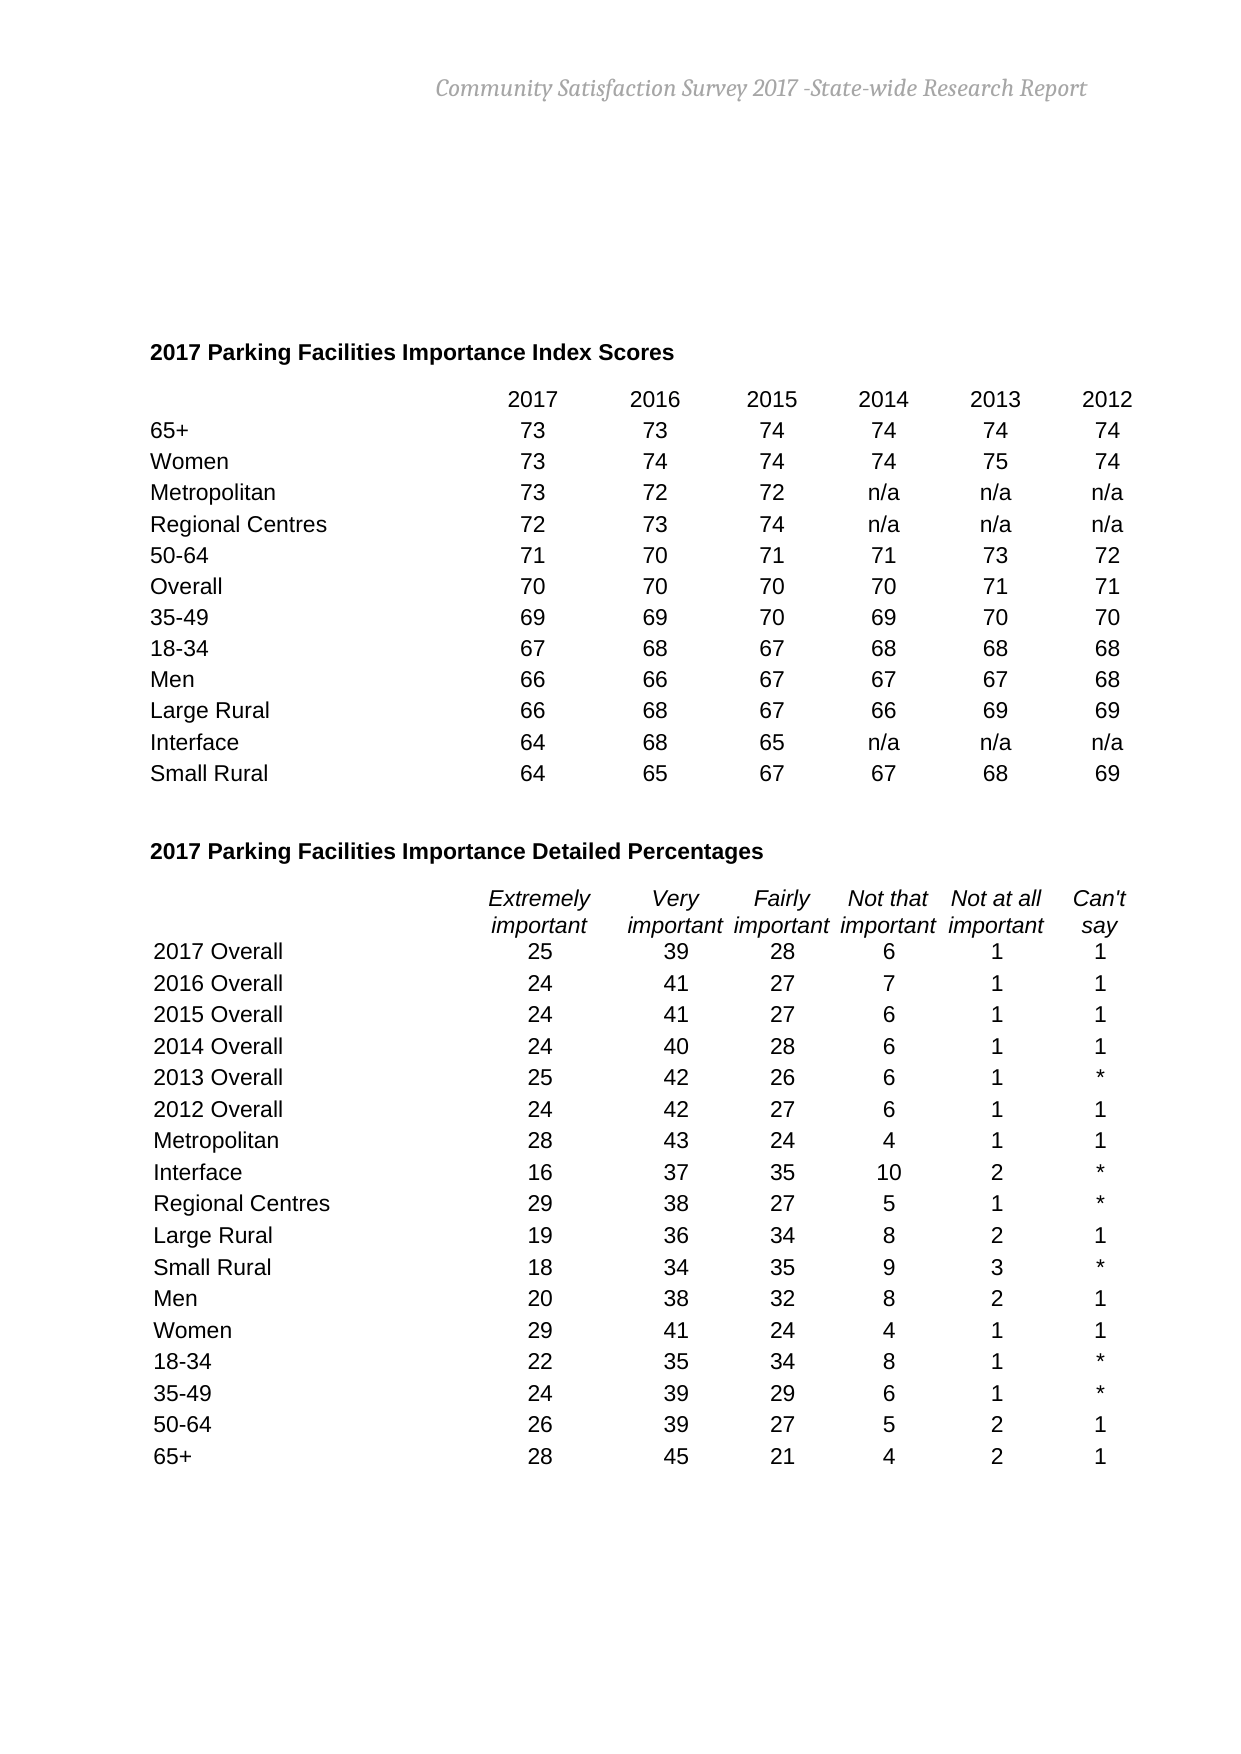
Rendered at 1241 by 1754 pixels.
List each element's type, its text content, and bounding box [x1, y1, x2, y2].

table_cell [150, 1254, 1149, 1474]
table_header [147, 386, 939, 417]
text 2017 Parking Facilities Importance Index Scores [150, 339, 1090, 365]
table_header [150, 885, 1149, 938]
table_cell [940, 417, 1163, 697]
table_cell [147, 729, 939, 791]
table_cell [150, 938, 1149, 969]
text 2017 Parking Facilities Importance Detailed Percentages [150, 838, 1090, 864]
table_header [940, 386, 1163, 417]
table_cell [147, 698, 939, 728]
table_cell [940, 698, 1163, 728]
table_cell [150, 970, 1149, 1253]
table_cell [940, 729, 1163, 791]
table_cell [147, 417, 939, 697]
